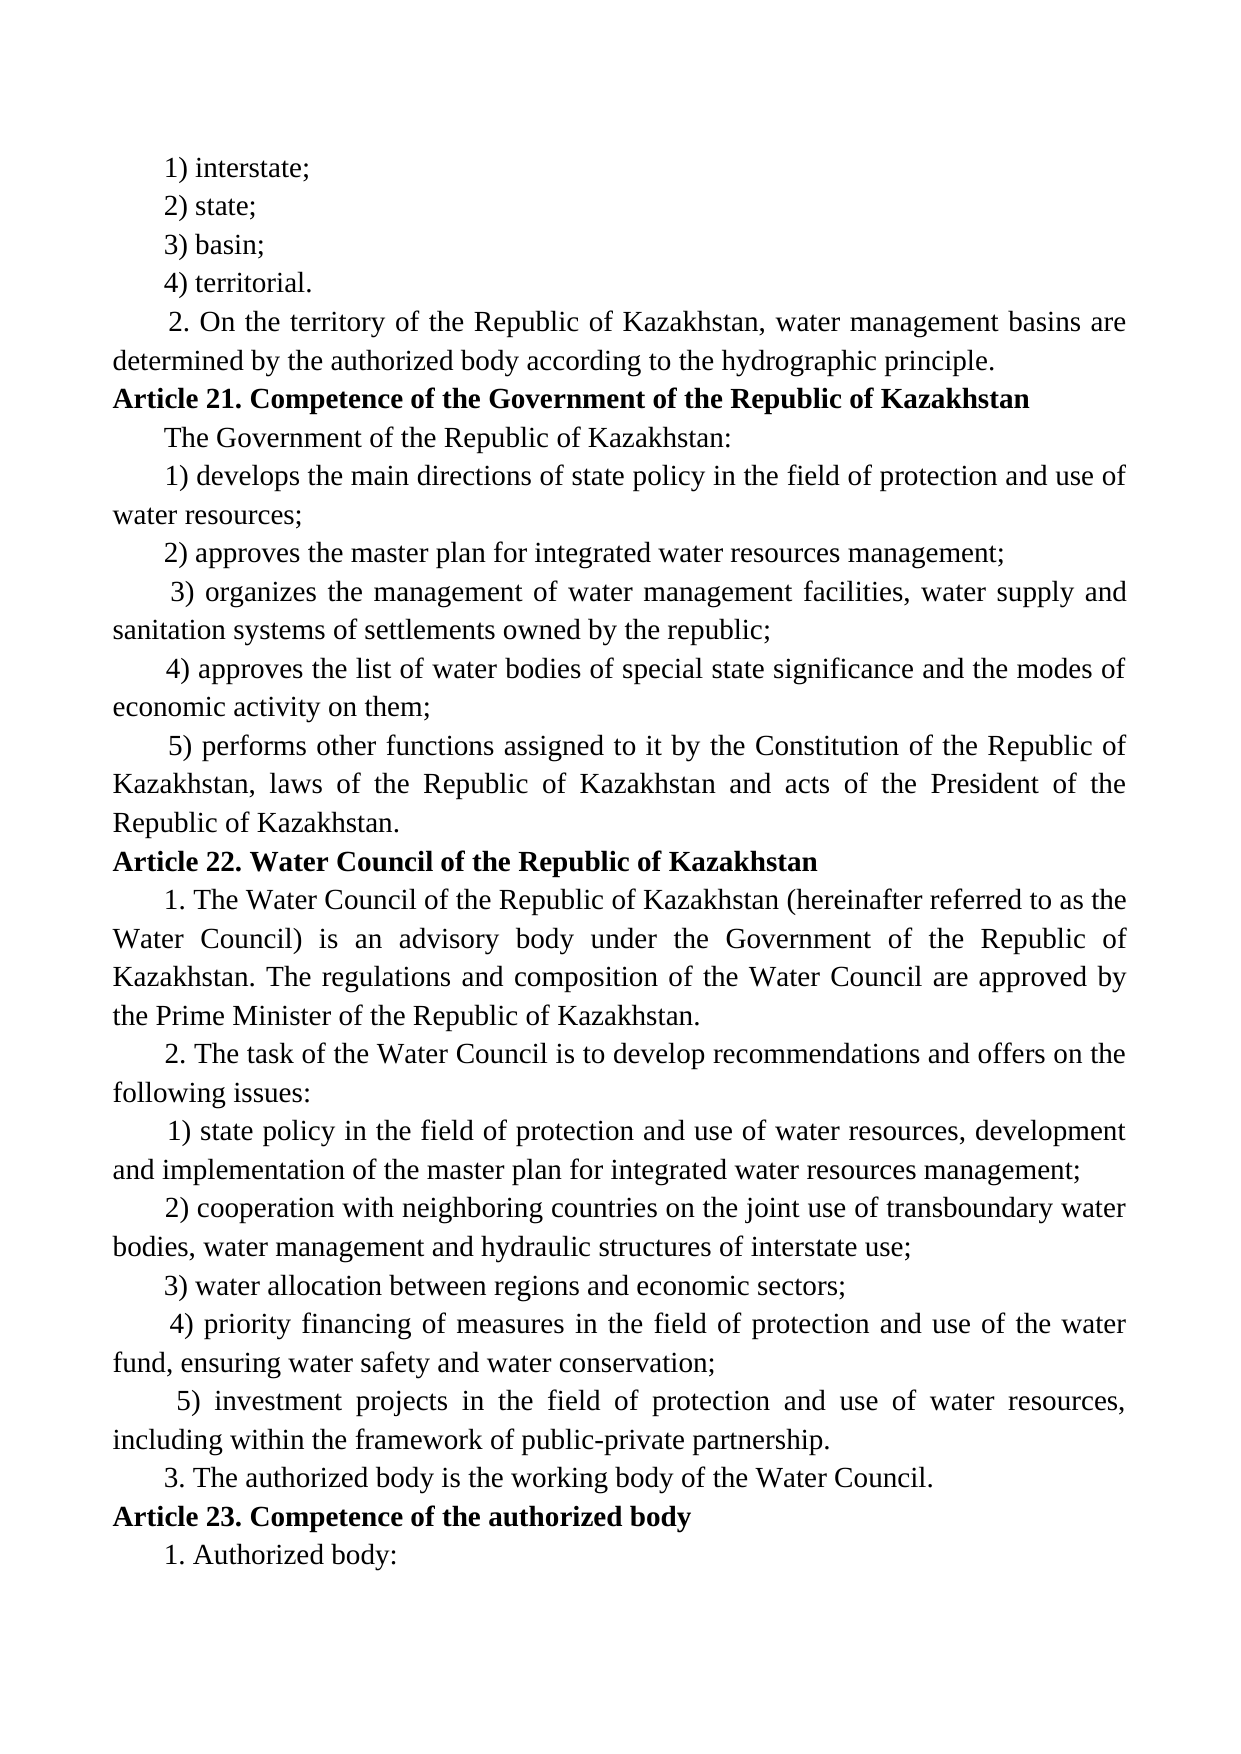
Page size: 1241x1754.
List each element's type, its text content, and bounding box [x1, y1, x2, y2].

text 3) basin; [112, 227, 1128, 261]
text 5) performs other functions assigned to it by the Constitution of the Republic of Kazakhstan, laws of the Republic of Kazakhstan and acts of the President of the Republic of Kazakhstan. [112, 728, 1128, 839]
text Article 22. Water Council of the Republic of Kazakhstan [112, 844, 1128, 877]
text 2. The task of the Water Council is to develop recommendations and offers on the following issues: [112, 1036, 1128, 1108]
text 5) investment projects in the field of protection and use of water resources, including within the framework of public-private partnership. [112, 1383, 1128, 1455]
text Article 23. Competence of the authorized body [112, 1499, 1128, 1532]
text 1) state policy in the field of protection and use of water resources, development and implementation of the master plan for integrated water resources management; [112, 1113, 1128, 1186]
text 1. Authorized body: [112, 1537, 1128, 1571]
text 3. The authorized body is the working body of the Water Council. [112, 1460, 1128, 1494]
text The Government of the Republic of Kazakhstan: [112, 420, 1128, 453]
text 2) cooperation with neighboring countries on the joint use of transboundary water bodies, water management and hydraulic structures of interstate use; [112, 1191, 1128, 1263]
text Article 21. Competence of the Government of the Republic of Kazakhstan [112, 381, 1128, 415]
text 1. The Water Council of the Republic of Kazakhstan (hereinafter referred to as the Water Council) is an advisory body under the Government of the Republic of Kazakhstan. The regulations and composition of the Water Council are approved by the Prime Minister of the Republic of Kazakhstan. [112, 882, 1128, 1031]
text 1) develops the main directions of state policy in the field of protection and use of water resources; [112, 458, 1128, 530]
text 2) state; [112, 188, 1128, 222]
text 1) interstate; [112, 150, 1128, 183]
text 2. On the territory of the Republic of Kazakhstan, water management basins are determined by the authorized body according to the hydrographic principle. [112, 304, 1128, 376]
text 2) approves the master plan for integrated water resources management; [112, 535, 1128, 569]
text 4) priority financing of measures in the field of protection and use of the water fund, ensuring water safety and water conservation; [112, 1306, 1128, 1378]
text 3) organizes the management of water management facilities, water supply and sanitation systems of settlements owned by the republic; [112, 574, 1128, 646]
text 3) water allocation between regions and economic sectors; [112, 1268, 1128, 1301]
text 4) territorial. [112, 266, 1128, 299]
text 4) approves the list of water bodies of special state significance and the modes of economic activity on them; [112, 651, 1128, 723]
